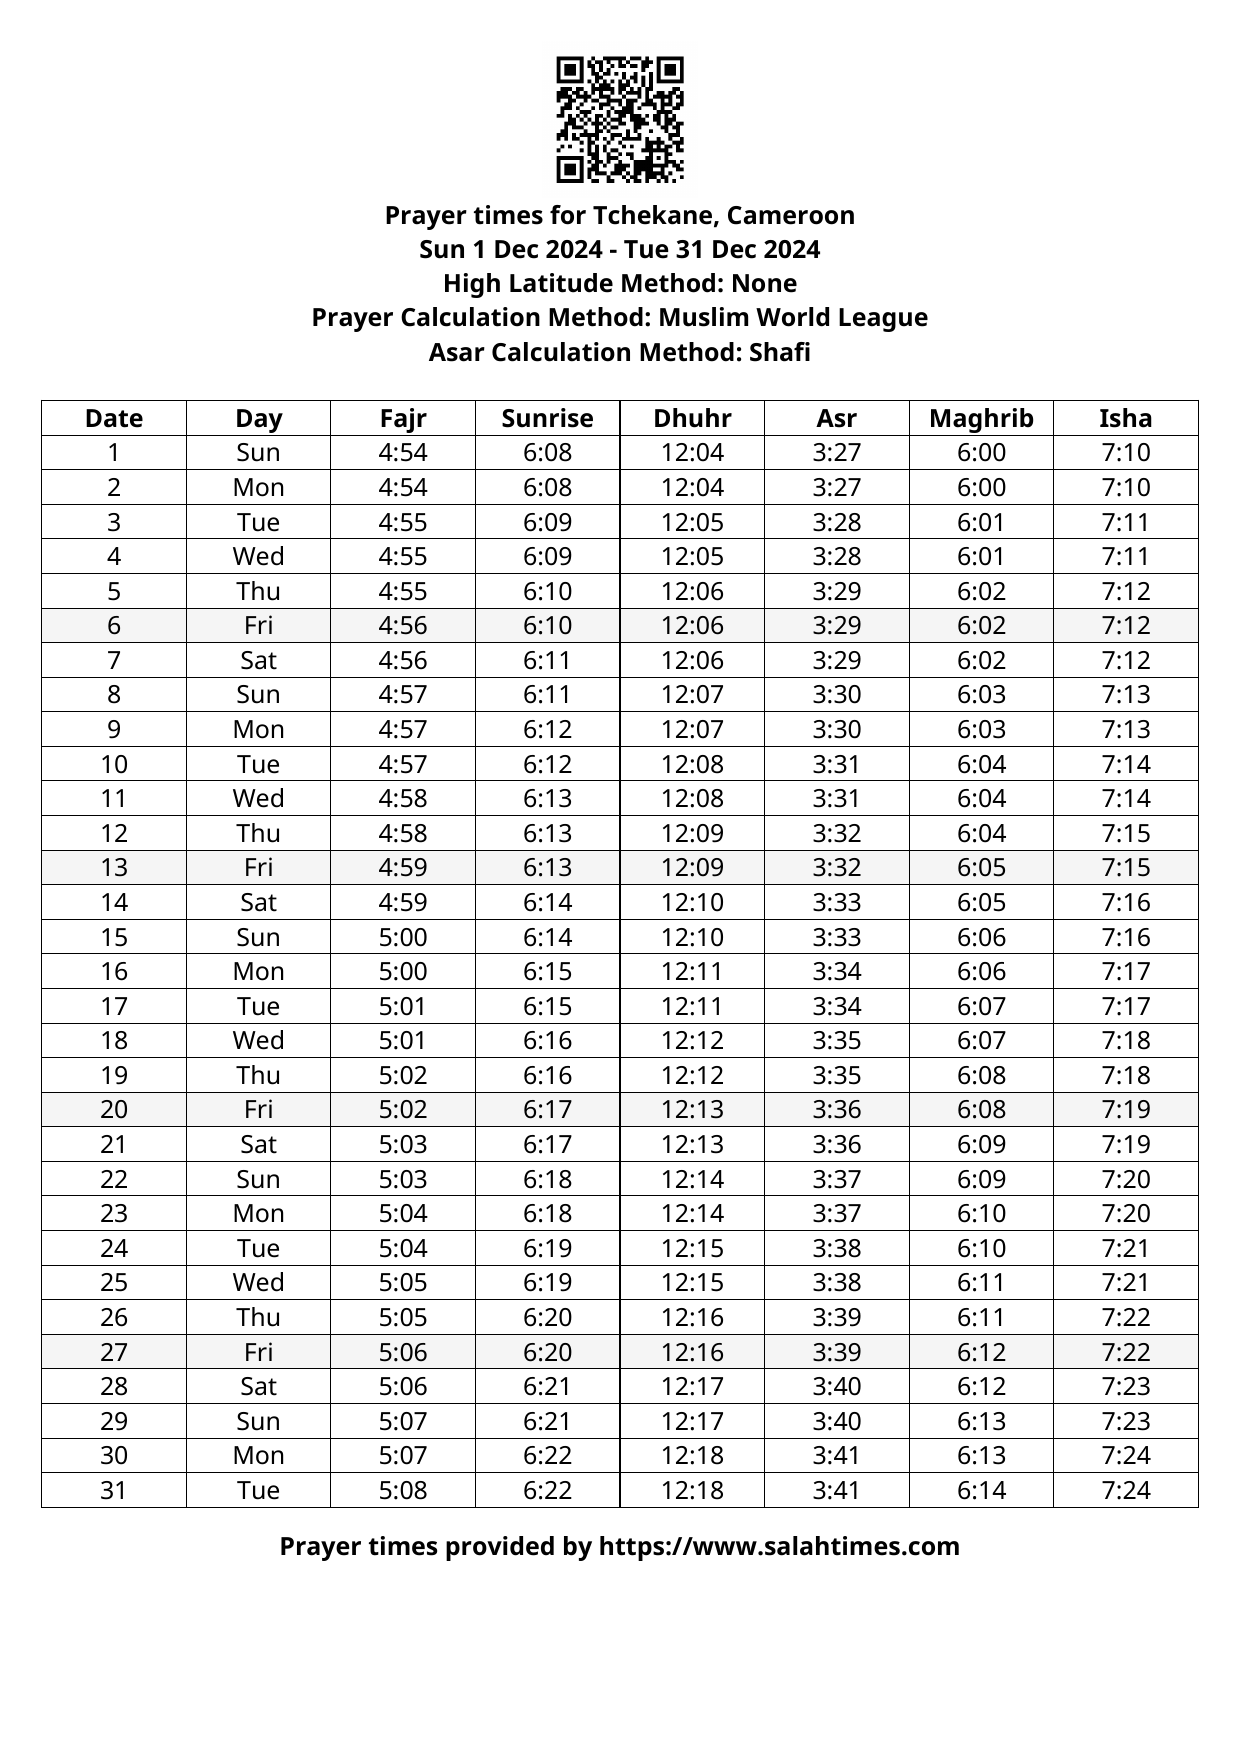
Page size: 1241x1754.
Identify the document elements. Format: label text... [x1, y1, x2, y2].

table_cell 6:15 [476, 954, 619, 988]
table_cell 6:11 [910, 1266, 1053, 1299]
text High Latitude Method: None [42, 266, 1198, 300]
table_cell 5:02 [331, 1093, 475, 1126]
table_cell 7:21 [1054, 1266, 1198, 1299]
table_header Maghrib [910, 401, 1053, 434]
table_cell 24 [42, 1231, 186, 1264]
table_cell 5:05 [331, 1266, 475, 1299]
table_cell 12:16 [621, 1300, 764, 1334]
table_cell 6:11 [910, 1300, 1053, 1334]
table_cell 20 [42, 1093, 186, 1126]
table_cell 6:12 [476, 712, 619, 746]
table_cell 23 [42, 1196, 186, 1230]
table_cell 3:39 [765, 1300, 909, 1334]
table_cell 3:31 [765, 781, 909, 815]
table_cell Mon [187, 1439, 330, 1472]
table_cell Tue [187, 747, 330, 780]
table_cell 4:57 [331, 712, 475, 746]
table_cell 7:14 [1054, 747, 1198, 780]
table_cell 12:06 [621, 609, 764, 642]
table_cell 21 [42, 1127, 186, 1161]
table_cell 7:13 [1054, 678, 1198, 711]
table_cell 7:18 [1054, 1024, 1198, 1057]
table_cell 7:20 [1054, 1196, 1198, 1230]
table_cell 12:18 [621, 1439, 764, 1472]
table_cell 6:16 [476, 1024, 619, 1057]
picture [542, 41, 699, 198]
table_cell 12:16 [621, 1335, 764, 1368]
table_cell 6:12 [910, 1335, 1053, 1368]
table_cell Wed [187, 1266, 330, 1299]
table_cell 7:16 [1054, 885, 1198, 919]
table_cell 12:06 [621, 643, 764, 677]
table_cell Sun [187, 678, 330, 711]
table_cell 12:08 [621, 747, 764, 780]
table_cell 7:15 [1054, 816, 1198, 849]
table_cell 12:04 [621, 470, 764, 504]
table_cell 4 [42, 539, 186, 573]
table_cell 12:09 [621, 816, 764, 849]
table_cell 3:29 [765, 609, 909, 642]
table_cell 3:41 [765, 1439, 909, 1472]
table_cell 4:54 [331, 470, 475, 504]
table_cell 6:17 [476, 1093, 619, 1126]
table_cell 3:36 [765, 1127, 909, 1161]
table_cell 10 [42, 747, 186, 780]
table_cell 8 [42, 678, 186, 711]
table_cell Tue [187, 505, 330, 538]
table_cell 7:22 [1054, 1300, 1198, 1334]
table_cell 7:11 [1054, 539, 1198, 573]
table_cell 3:34 [765, 954, 909, 988]
text Prayer times provided by https://www.salahtimes.com [42, 1528, 1198, 1563]
table_cell 1 [42, 436, 186, 469]
table_cell 6:04 [910, 781, 1053, 815]
table_cell 12:17 [621, 1369, 764, 1403]
table_header Sunrise [476, 401, 619, 434]
table_cell 3:37 [765, 1196, 909, 1230]
table_cell 3:28 [765, 539, 909, 573]
table_cell 7:23 [1054, 1404, 1198, 1437]
table_cell 6:05 [910, 851, 1053, 884]
table_cell 6:10 [910, 1196, 1053, 1230]
table_cell 12:17 [621, 1404, 764, 1437]
table_cell 12:08 [621, 781, 764, 815]
table_cell 5:03 [331, 1162, 475, 1195]
table_cell 6:14 [476, 885, 619, 919]
table_cell Fri [187, 1093, 330, 1126]
table_cell 12:07 [621, 712, 764, 746]
table_cell 29 [42, 1404, 186, 1437]
table_cell 6:13 [476, 816, 619, 849]
table_cell 5:06 [331, 1369, 475, 1403]
table_cell 3:40 [765, 1369, 909, 1403]
table_cell 12:13 [621, 1127, 764, 1161]
table_cell 6:22 [476, 1439, 619, 1472]
table_header Asr [765, 401, 909, 434]
text Asar Calculation Method: Shafi [42, 334, 1198, 368]
table_cell 7:10 [1054, 436, 1198, 469]
table_cell 6:00 [910, 436, 1053, 469]
table_cell 6:04 [910, 747, 1053, 780]
table_cell 9 [42, 712, 186, 746]
table_cell 7:16 [1054, 920, 1198, 953]
table_cell 7:23 [1054, 1369, 1198, 1403]
table_cell 12:05 [621, 505, 764, 538]
table_cell 6:08 [476, 470, 619, 504]
table_cell 12 [42, 816, 186, 849]
table_cell 6:08 [476, 436, 619, 469]
table_cell 7:17 [1054, 989, 1198, 1022]
table_cell 6:21 [476, 1404, 619, 1437]
table_cell 6:09 [910, 1162, 1053, 1195]
table_cell 27 [42, 1335, 186, 1368]
table_header Isha [1054, 401, 1198, 434]
table_cell 11 [42, 781, 186, 815]
table_cell 7:20 [1054, 1162, 1198, 1195]
table_cell 12:14 [621, 1162, 764, 1195]
table_cell 4:55 [331, 539, 475, 573]
table_cell 3:30 [765, 712, 909, 746]
table_cell Mon [187, 1196, 330, 1230]
table_cell 5:07 [331, 1404, 475, 1437]
table_cell 12:04 [621, 436, 764, 469]
table_cell 31 [42, 1473, 186, 1507]
table_cell 6:09 [476, 539, 619, 573]
table_cell 4:58 [331, 781, 475, 815]
table_cell 6:01 [910, 539, 1053, 573]
table_cell 6 [42, 609, 186, 642]
table_cell 12:15 [621, 1266, 764, 1299]
table_cell Mon [187, 470, 330, 504]
table_cell 6:14 [476, 920, 619, 953]
table_cell 12:10 [621, 920, 764, 953]
table_cell 6:14 [910, 1473, 1053, 1507]
table_cell 4:55 [331, 505, 475, 538]
table_cell 12:09 [621, 851, 764, 884]
table_cell 3:27 [765, 436, 909, 469]
table_cell Thu [187, 1058, 330, 1092]
table_cell Wed [187, 781, 330, 815]
table_cell 14 [42, 885, 186, 919]
table_cell 12:06 [621, 574, 764, 607]
table_cell Fri [187, 1335, 330, 1368]
table_cell 12:13 [621, 1093, 764, 1126]
table_cell 5:00 [331, 920, 475, 953]
table_cell 4:57 [331, 678, 475, 711]
table_cell 5:07 [331, 1439, 475, 1472]
table_cell 6:10 [476, 574, 619, 607]
table_cell Sun [187, 436, 330, 469]
table_cell 4:54 [331, 436, 475, 469]
text Prayer Calculation Method: Muslim World League [42, 300, 1198, 334]
table_header Day [187, 401, 330, 434]
table_cell 5:02 [331, 1058, 475, 1092]
table_cell 3:31 [765, 747, 909, 780]
table_cell 15 [42, 920, 186, 953]
table_cell 12:14 [621, 1196, 764, 1230]
table_cell 6:09 [910, 1127, 1053, 1161]
table_cell 7:19 [1054, 1093, 1198, 1126]
table_cell 6:07 [910, 989, 1053, 1022]
table_cell 7:21 [1054, 1231, 1198, 1264]
table_cell Sun [187, 1404, 330, 1437]
table_cell 5:01 [331, 1024, 475, 1057]
table_cell 5:08 [331, 1473, 475, 1507]
table_cell 6:07 [910, 1024, 1053, 1057]
text Prayer times for Tchekane, Cameroon [42, 198, 1198, 232]
table_cell 3:36 [765, 1093, 909, 1126]
table_cell Mon [187, 954, 330, 988]
table_cell 12:12 [621, 1058, 764, 1092]
table_cell 3:28 [765, 505, 909, 538]
table_cell 6:06 [910, 920, 1053, 953]
table_cell 5 [42, 574, 186, 607]
table_cell 3 [42, 505, 186, 538]
table_cell 6:17 [476, 1127, 619, 1161]
table_cell 6:20 [476, 1335, 619, 1368]
table_cell 22 [42, 1162, 186, 1195]
table_cell 18 [42, 1024, 186, 1057]
table_cell 4:56 [331, 609, 475, 642]
table_cell 3:32 [765, 816, 909, 849]
table_cell 7:13 [1054, 712, 1198, 746]
table_cell Sun [187, 920, 330, 953]
table_cell 7:12 [1054, 574, 1198, 607]
table_cell 3:33 [765, 920, 909, 953]
table_cell 6:00 [910, 470, 1053, 504]
table_cell 6:08 [910, 1058, 1053, 1092]
table_cell 7:14 [1054, 781, 1198, 815]
table_cell 12:18 [621, 1473, 764, 1507]
table_cell Sat [187, 643, 330, 677]
table_cell 7:15 [1054, 851, 1198, 884]
table_cell Fri [187, 851, 330, 884]
table_cell 16 [42, 954, 186, 988]
table_cell 6:10 [476, 609, 619, 642]
table_cell 13 [42, 851, 186, 884]
table_cell Tue [187, 1473, 330, 1507]
table_cell Fri [187, 609, 330, 642]
table_cell 7:19 [1054, 1127, 1198, 1161]
table_cell 19 [42, 1058, 186, 1092]
table_header Date [42, 401, 186, 434]
table_cell 7:10 [1054, 470, 1198, 504]
table_cell 5:03 [331, 1127, 475, 1161]
table_cell 6:20 [476, 1300, 619, 1334]
table_cell 12:07 [621, 678, 764, 711]
table_cell 7:24 [1054, 1473, 1198, 1507]
table_cell 6:13 [910, 1439, 1053, 1472]
table_cell 5:06 [331, 1335, 475, 1368]
text Sun 1 Dec 2024 - Tue 31 Dec 2024 [42, 232, 1198, 266]
table_cell 5:01 [331, 989, 475, 1022]
table_cell Sun [187, 1162, 330, 1195]
table_cell 5:04 [331, 1196, 475, 1230]
table_cell Tue [187, 989, 330, 1022]
table_cell 7:12 [1054, 609, 1198, 642]
table_cell 6:15 [476, 989, 619, 1022]
table_cell 7:22 [1054, 1335, 1198, 1368]
table_cell 3:38 [765, 1231, 909, 1264]
table_cell 6:11 [476, 643, 619, 677]
table_cell 3:35 [765, 1024, 909, 1057]
table_cell Thu [187, 574, 330, 607]
table_cell 6:02 [910, 574, 1053, 607]
table_cell 6:04 [910, 816, 1053, 849]
table_cell 3:32 [765, 851, 909, 884]
table_cell 3:40 [765, 1404, 909, 1437]
table_cell 3:29 [765, 643, 909, 677]
table_cell 3:33 [765, 885, 909, 919]
table_cell Mon [187, 712, 330, 746]
table_cell 6:18 [476, 1196, 619, 1230]
table_cell 6:12 [476, 747, 619, 780]
table_cell 6:02 [910, 609, 1053, 642]
table_cell 3:27 [765, 470, 909, 504]
table_cell 6:11 [476, 678, 619, 711]
table_cell 12:12 [621, 1024, 764, 1057]
table_cell 6:16 [476, 1058, 619, 1092]
table_cell 7 [42, 643, 186, 677]
table_cell 25 [42, 1266, 186, 1299]
table_cell Sat [187, 1127, 330, 1161]
table_cell 28 [42, 1369, 186, 1403]
table_cell 6:02 [910, 643, 1053, 677]
table_cell 3:39 [765, 1335, 909, 1368]
table_cell 6:18 [476, 1162, 619, 1195]
table_cell 6:08 [910, 1093, 1053, 1126]
table_cell 3:30 [765, 678, 909, 711]
table_cell 5:00 [331, 954, 475, 988]
table_cell 3:37 [765, 1162, 909, 1195]
table_cell 7:12 [1054, 643, 1198, 677]
table_cell 4:56 [331, 643, 475, 677]
table_cell 17 [42, 989, 186, 1022]
table_cell 4:57 [331, 747, 475, 780]
table_cell 4:58 [331, 816, 475, 849]
table_cell 12:10 [621, 885, 764, 919]
table_cell 26 [42, 1300, 186, 1334]
table_cell 7:11 [1054, 505, 1198, 538]
table_cell Sat [187, 1369, 330, 1403]
table_cell 12:11 [621, 989, 764, 1022]
table_cell 6:01 [910, 505, 1053, 538]
table_header Dhuhr [621, 401, 764, 434]
table_cell 3:41 [765, 1473, 909, 1507]
table_cell 6:13 [476, 851, 619, 884]
table_cell 6:21 [476, 1369, 619, 1403]
table_cell 6:19 [476, 1266, 619, 1299]
table_cell 6:10 [910, 1231, 1053, 1264]
table_cell 5:04 [331, 1231, 475, 1264]
table_cell 6:03 [910, 678, 1053, 711]
table_cell 6:03 [910, 712, 1053, 746]
table_cell 6:06 [910, 954, 1053, 988]
table_cell 6:13 [910, 1404, 1053, 1437]
table_header Fajr [331, 401, 475, 434]
table_cell Wed [187, 1024, 330, 1057]
table_cell 6:12 [910, 1369, 1053, 1403]
table_cell 6:13 [476, 781, 619, 815]
table_cell 3:34 [765, 989, 909, 1022]
table_cell 6:19 [476, 1231, 619, 1264]
table_cell 12:05 [621, 539, 764, 573]
table_cell 4:59 [331, 885, 475, 919]
table_cell 12:15 [621, 1231, 764, 1264]
table_cell 3:35 [765, 1058, 909, 1092]
table_cell 3:38 [765, 1266, 909, 1299]
table_cell 4:55 [331, 574, 475, 607]
table_cell 5:05 [331, 1300, 475, 1334]
table_cell 6:09 [476, 505, 619, 538]
table_cell Thu [187, 816, 330, 849]
table_cell Tue [187, 1231, 330, 1264]
table_cell 3:29 [765, 574, 909, 607]
table_cell 30 [42, 1439, 186, 1472]
table_cell Thu [187, 1300, 330, 1334]
table_cell Wed [187, 539, 330, 573]
table_cell 6:05 [910, 885, 1053, 919]
table_cell 7:18 [1054, 1058, 1198, 1092]
table_cell 2 [42, 470, 186, 504]
table_cell 7:17 [1054, 954, 1198, 988]
table_cell 12:11 [621, 954, 764, 988]
table_cell 4:59 [331, 851, 475, 884]
table_cell 7:24 [1054, 1439, 1198, 1472]
table_cell 6:22 [476, 1473, 619, 1507]
table_cell Sat [187, 885, 330, 919]
